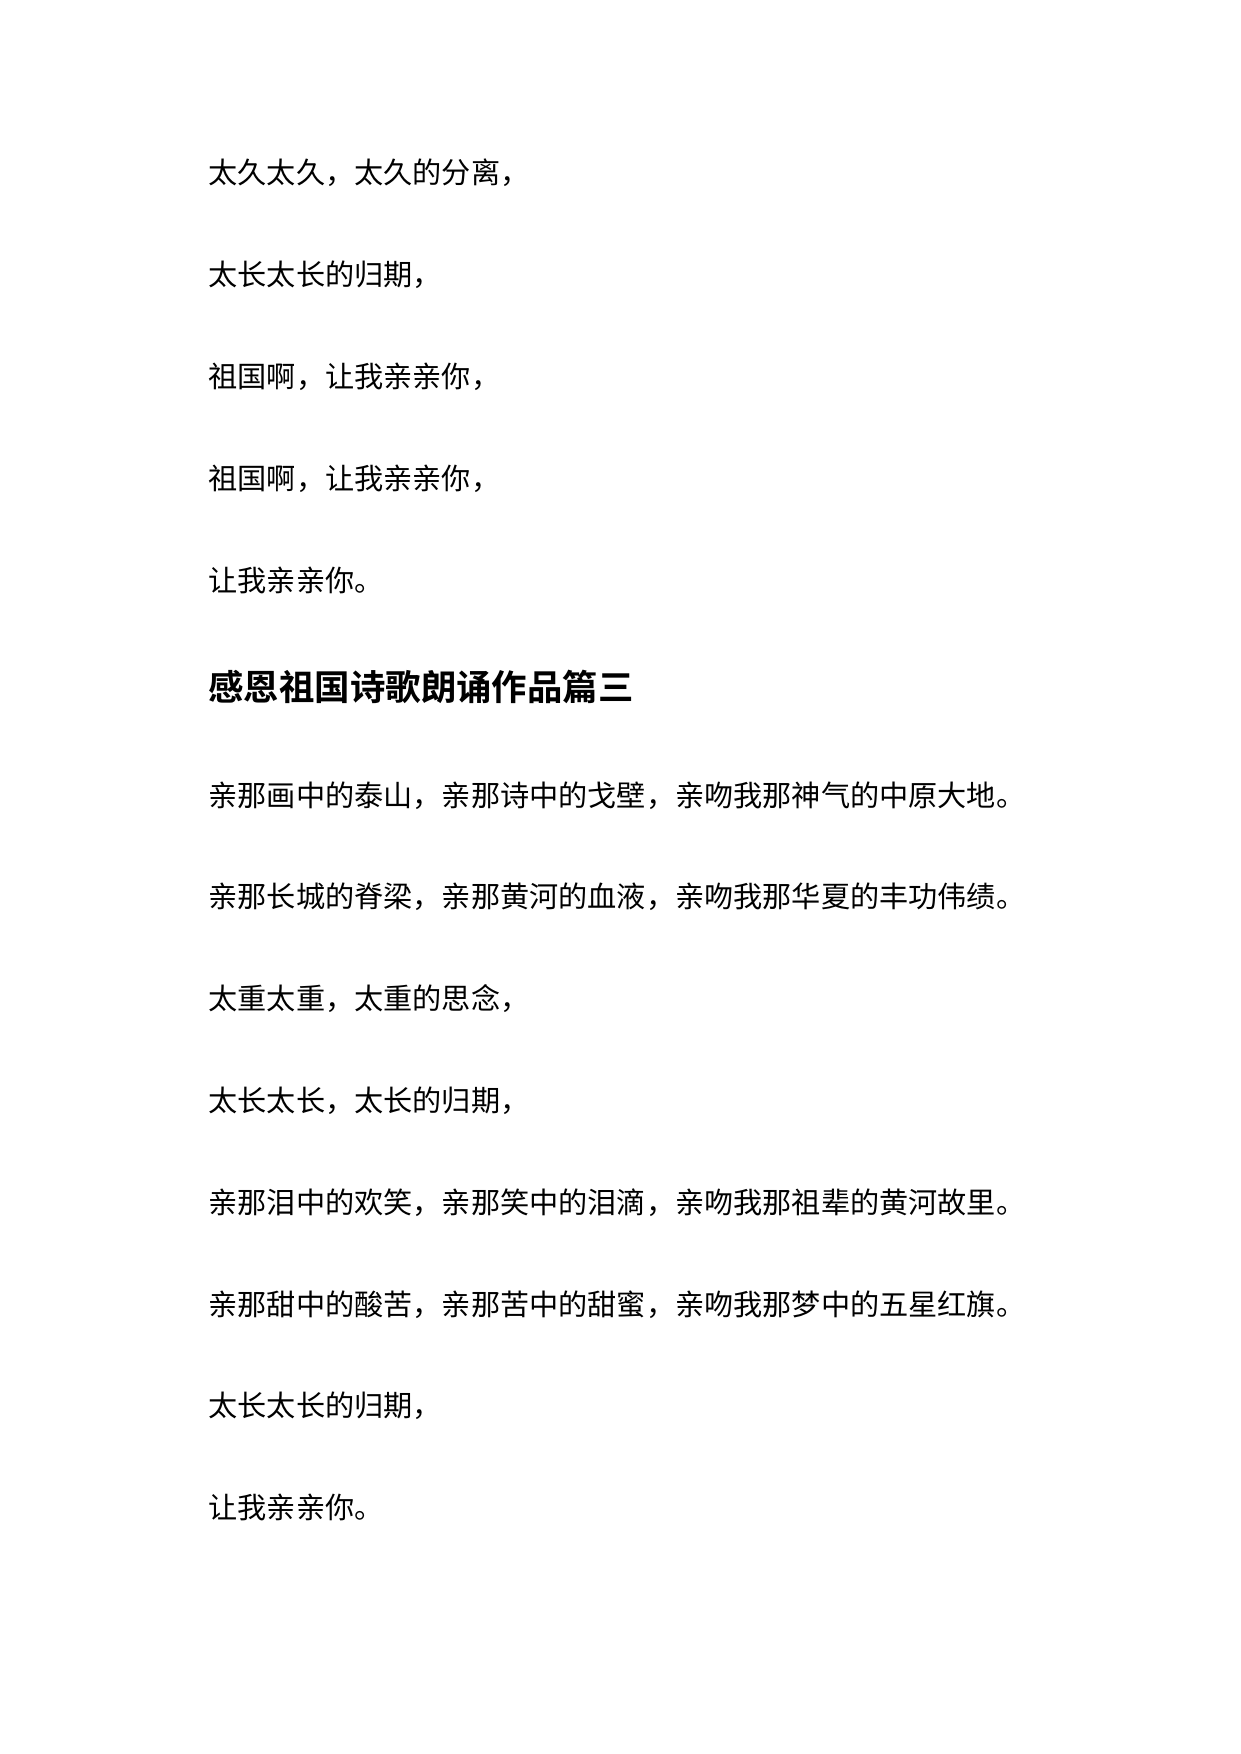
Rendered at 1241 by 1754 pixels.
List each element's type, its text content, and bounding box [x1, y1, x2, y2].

text 亲那甜中的酸苦，亲那苦中的甜蜜，亲吻我那梦中的五星红旗。 [150, 1281, 1090, 1323]
text 亲那长城的脊梁，亲那黄河的血液，亲吻我那华夏的丰功伟绩。 [150, 874, 1090, 916]
text 亲那泪中的欢笑，亲那笑中的泪滴，亲吻我那祖辈的黄河故里。 [150, 1179, 1090, 1222]
text 太长太长，太长的归期， [150, 1078, 1090, 1120]
text 感恩祖国诗歌朗诵作品篇三 [150, 659, 1090, 710]
text 太长太长的归期， [150, 252, 1090, 294]
text 太重太重，太重的思念， [150, 976, 1090, 1018]
text 太长太长的归期， [150, 1383, 1090, 1425]
text 祖国啊，让我亲亲你， [150, 455, 1090, 498]
text 太久太久，太久的分离， [150, 150, 1090, 192]
text 亲那画中的泰山，亲那诗中的戈壁，亲吻我那神气的中原大地。 [150, 772, 1090, 814]
text 让我亲亲你。 [150, 1485, 1090, 1527]
text 让我亲亲你。 [150, 557, 1090, 599]
text 祖国啊，让我亲亲你， [150, 353, 1090, 396]
